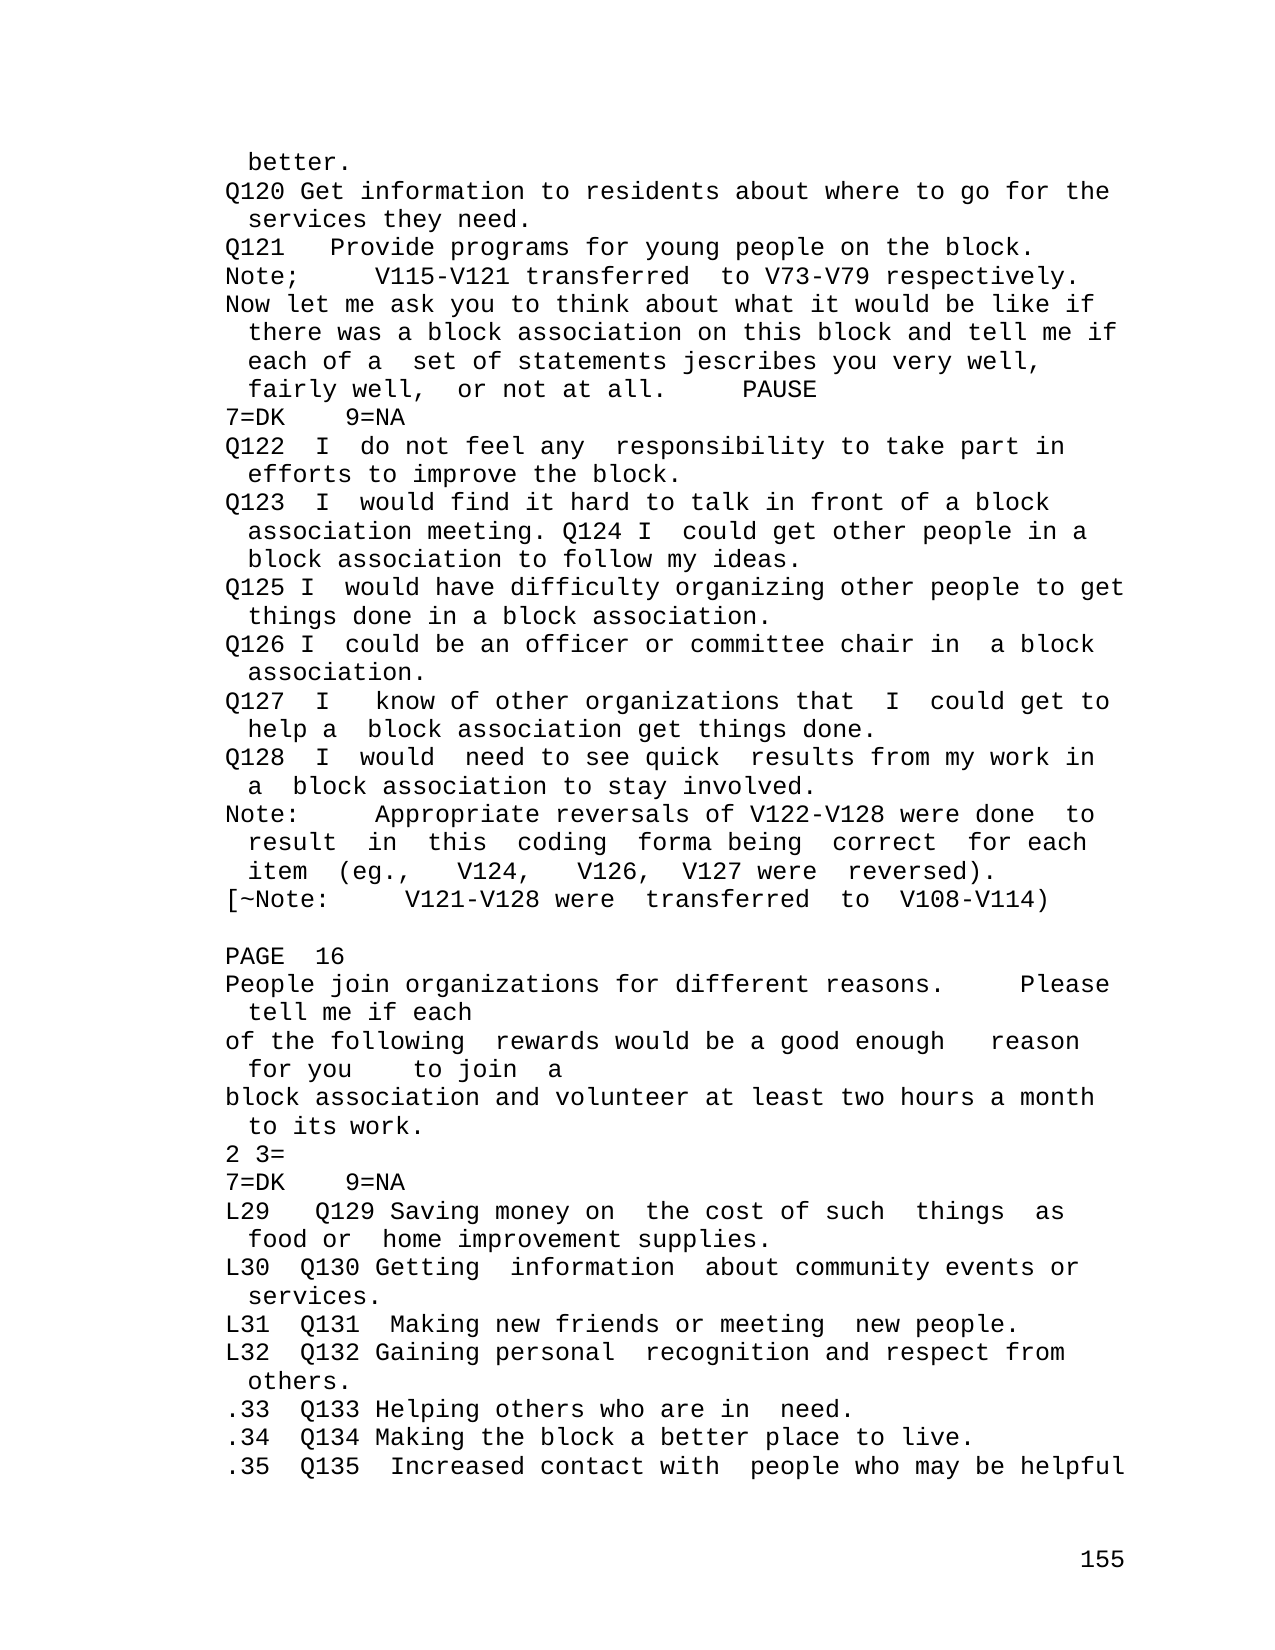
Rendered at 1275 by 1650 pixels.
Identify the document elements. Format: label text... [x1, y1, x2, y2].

text Note: Appropriate reversals of V122-V128 were done to result in this coding forma being correct for each item (eg., V124, V126, V127 were reversed). [225, 802, 1125, 887]
text Q126 I could be an officer or committee chair in a block association. [225, 632, 1125, 688]
text Q127 I know of other organizations that I could get to help a block association get things done. [225, 688, 1125, 745]
text Q125 I would have difficulty organizing other people to get things done in a block association. [225, 575, 1125, 632]
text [225, 150, 1125, 178]
text 7=DK 9=NA [225, 1170, 1125, 1198]
text of the following rewards would be a good enough reason for you to join a [225, 1028, 1125, 1085]
text Note; V115-V121 transferred to V73-V79 respectively. [225, 263, 1125, 292]
text L32 Q132 Gaining personal recognition and respect from others. [225, 1340, 1125, 1397]
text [225, 1453, 1125, 1482]
text Q121 Provide programs for young people on the block. [225, 235, 1125, 263]
text Q120 Get information to residents about where to go for the services they need. [225, 178, 1125, 235]
text 7=DK 9=NA [225, 405, 1125, 433]
text Q122 I do not feel any responsibility to take part in efforts to improve the block. [225, 433, 1125, 490]
text .34 Q134 Making the block a better place to live. [225, 1425, 1125, 1453]
text PAGE 16 [225, 943, 1125, 972]
text 2 3= [225, 1142, 1125, 1170]
text L29 Q129 Saving money on the cost of such things as food or home improvement supplies. [225, 1198, 1125, 1255]
text Q128 I would need to see quick results from my work in a block association to stay involved. [225, 745, 1125, 802]
text block association and volunteer at least two hours a month to its work. [225, 1085, 1125, 1142]
text People join organizations for different reasons. Please tell me if each [225, 972, 1125, 1028]
text Q123 I would find it hard to talk in front of a block association meeting. Q124 I could get other people in a block association to follow my ideas. [225, 490, 1125, 575]
text [~Note: V121-V128 were transferred to V108-V114) [225, 887, 1125, 915]
text L30 Q130 Getting information about community events or services. [225, 1255, 1125, 1312]
text .33 Q133 Helping others who are in need. [225, 1397, 1125, 1425]
text Now let me ask you to think about what it would be like if there was a block association on this block and tell me if each of a set of statements jescribes you very well, fairly well, or not at all. PAUSE [225, 292, 1125, 405]
text L31 Q131 Making new friends or meeting new people. [225, 1312, 1125, 1340]
